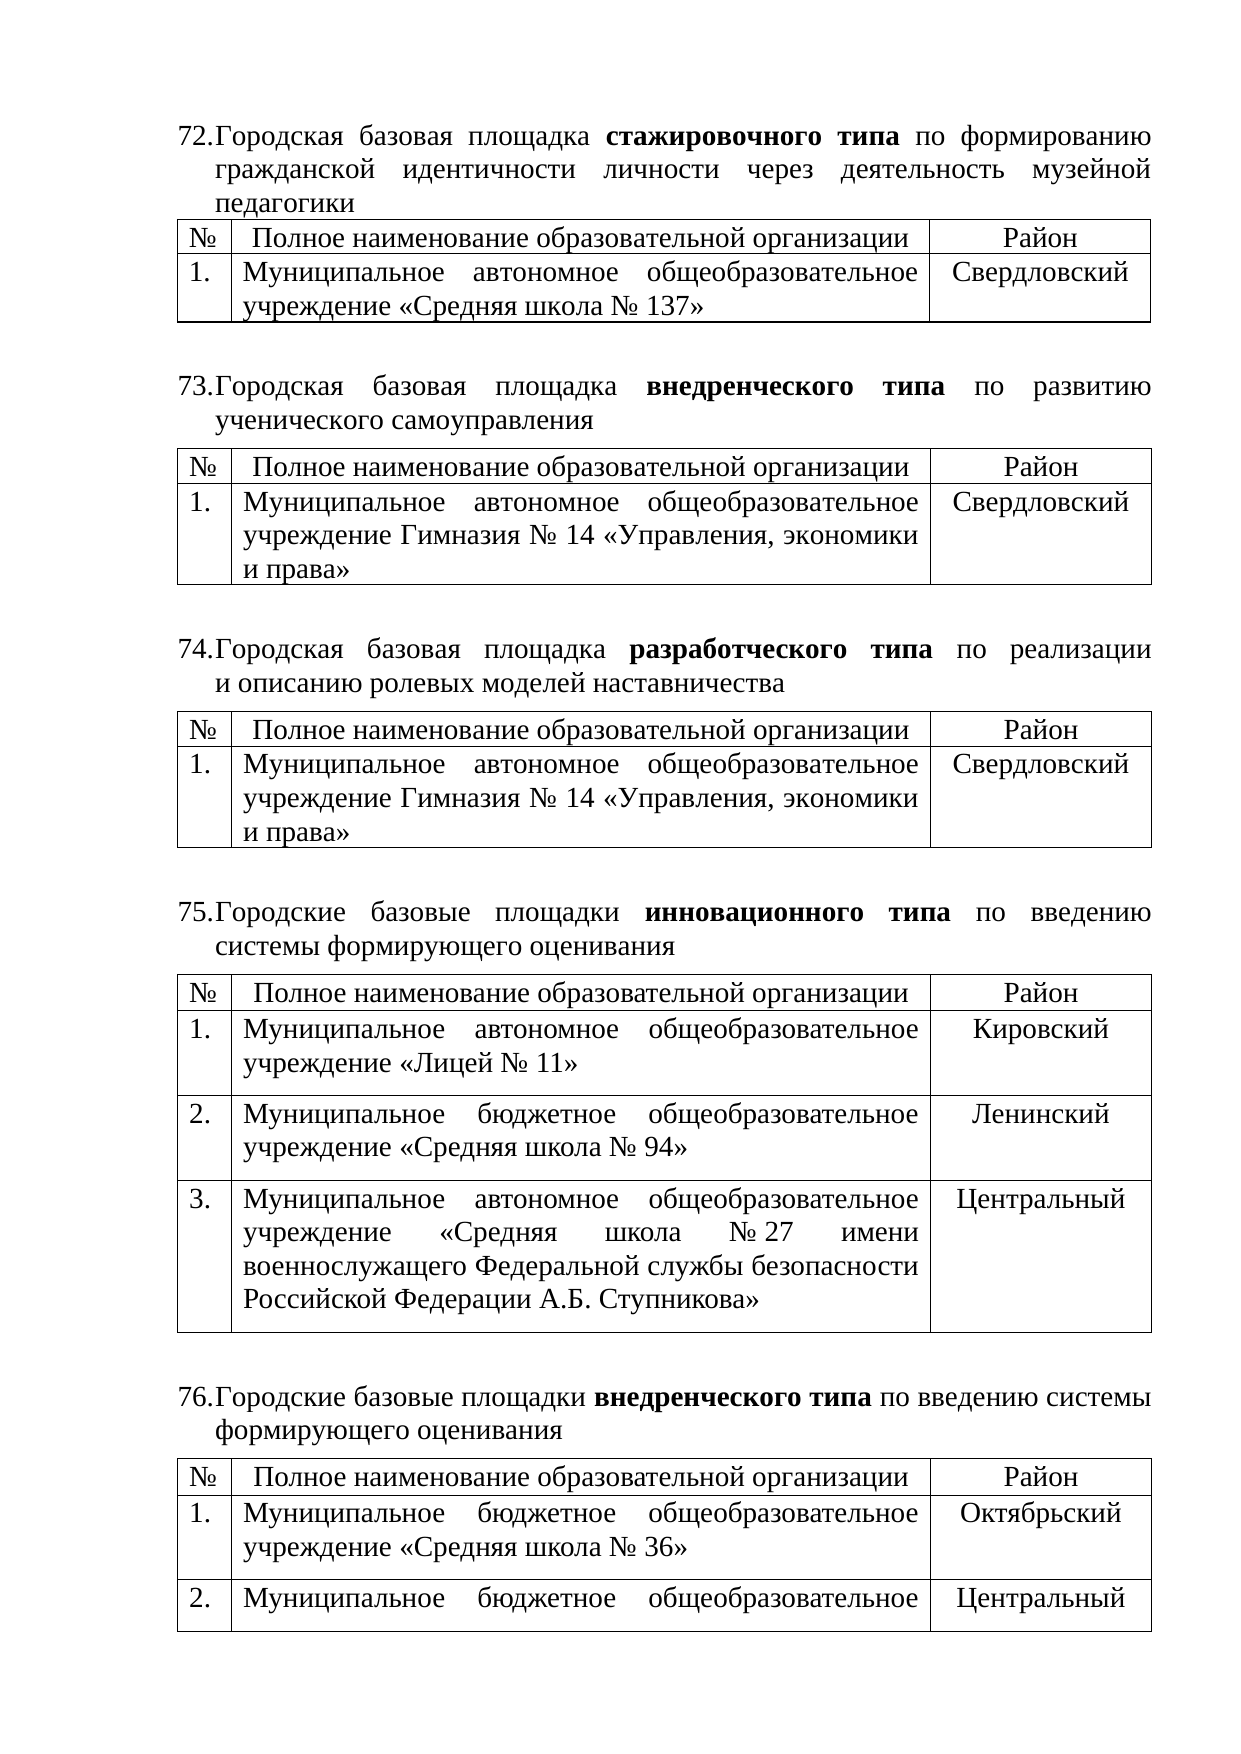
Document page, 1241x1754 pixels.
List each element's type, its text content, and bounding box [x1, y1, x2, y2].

table_cell Кировский [931, 1011, 1151, 1095]
list Городская базовая площадка внедренческого типа по развитию ученического самоуправления [177, 368, 1152, 436]
table_cell Свердловский [931, 484, 1151, 584]
table_cell Октябрьский [931, 1496, 1151, 1579]
list Городские базовые площадки внедренческого типа по введению системы формирующего оценивания [177, 1379, 1152, 1446]
table_cell [178, 1096, 231, 1180]
table_cell Муниципальное автономное общеобразовательное учреждение «Лицей № 11» [232, 1011, 930, 1095]
table_header Полное наименование образовательной организации [232, 712, 930, 746]
table_cell Свердловский [930, 254, 1150, 321]
table_cell Ленинский [931, 1096, 1151, 1180]
table_header Район [931, 712, 1151, 746]
table_cell Свердловский [931, 747, 1151, 847]
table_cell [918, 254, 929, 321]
table_header Полное наименование образовательной организации [232, 975, 930, 1010]
table_header № [178, 220, 231, 253]
table_header Район [931, 449, 1151, 483]
table_cell [178, 254, 231, 321]
table_cell Муниципальное бюджетное общеобразовательное учреждение «Средняя школа № 94» [232, 1096, 930, 1180]
table_cell Центральный [931, 1181, 1151, 1332]
table_header Район [931, 975, 1151, 1010]
table_header Район [931, 1459, 1151, 1494]
list Городская базовая площадка разработческого типа по реализации и описанию ролевых моделей наставничества [177, 631, 1152, 698]
table_cell [178, 1181, 231, 1332]
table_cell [232, 1580, 930, 1631]
table_cell [178, 1580, 231, 1631]
table_header Район [930, 220, 1150, 253]
table_header № [178, 1459, 231, 1494]
list Городская базовая площадка стажировочного типа по формированию гражданской идентичности личности через деятельность музейной педагогики [177, 118, 1152, 219]
table_cell [178, 1011, 231, 1095]
table_header Полное наименование образовательной организации [232, 449, 930, 483]
table_header № [178, 712, 231, 746]
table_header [232, 220, 929, 253]
table_cell [178, 747, 231, 847]
table_cell Центральный [931, 1580, 1151, 1631]
table_cell Муниципальное автономное общеобразовательное учреждение Гимназия № 14 «Управления, экономики и права» [232, 484, 930, 584]
table_header № [178, 449, 231, 483]
list Городские базовые площадки инновационного типа по введению системы формирующего оценивания [177, 894, 1152, 961]
table_header № [178, 975, 231, 1010]
table_cell [178, 1496, 231, 1579]
table_cell Муниципальное автономное общеобразовательное учреждение Гимназия № 14 «Управления, экономики и права» [232, 747, 930, 847]
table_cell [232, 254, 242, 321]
table_cell Муниципальное автономное общеобразовательное учреждение «Средняя школа № 27 имени военнослужащего Федеральной службы безопасности Российской Федерации А.Б. Ступникова» [232, 1181, 930, 1332]
table_cell [178, 484, 231, 584]
table_header Полное наименование образовательной организации [232, 1459, 930, 1494]
table_cell Муниципальное бюджетное общеобразовательное учреждение «Средняя школа № 36» [232, 1496, 930, 1579]
